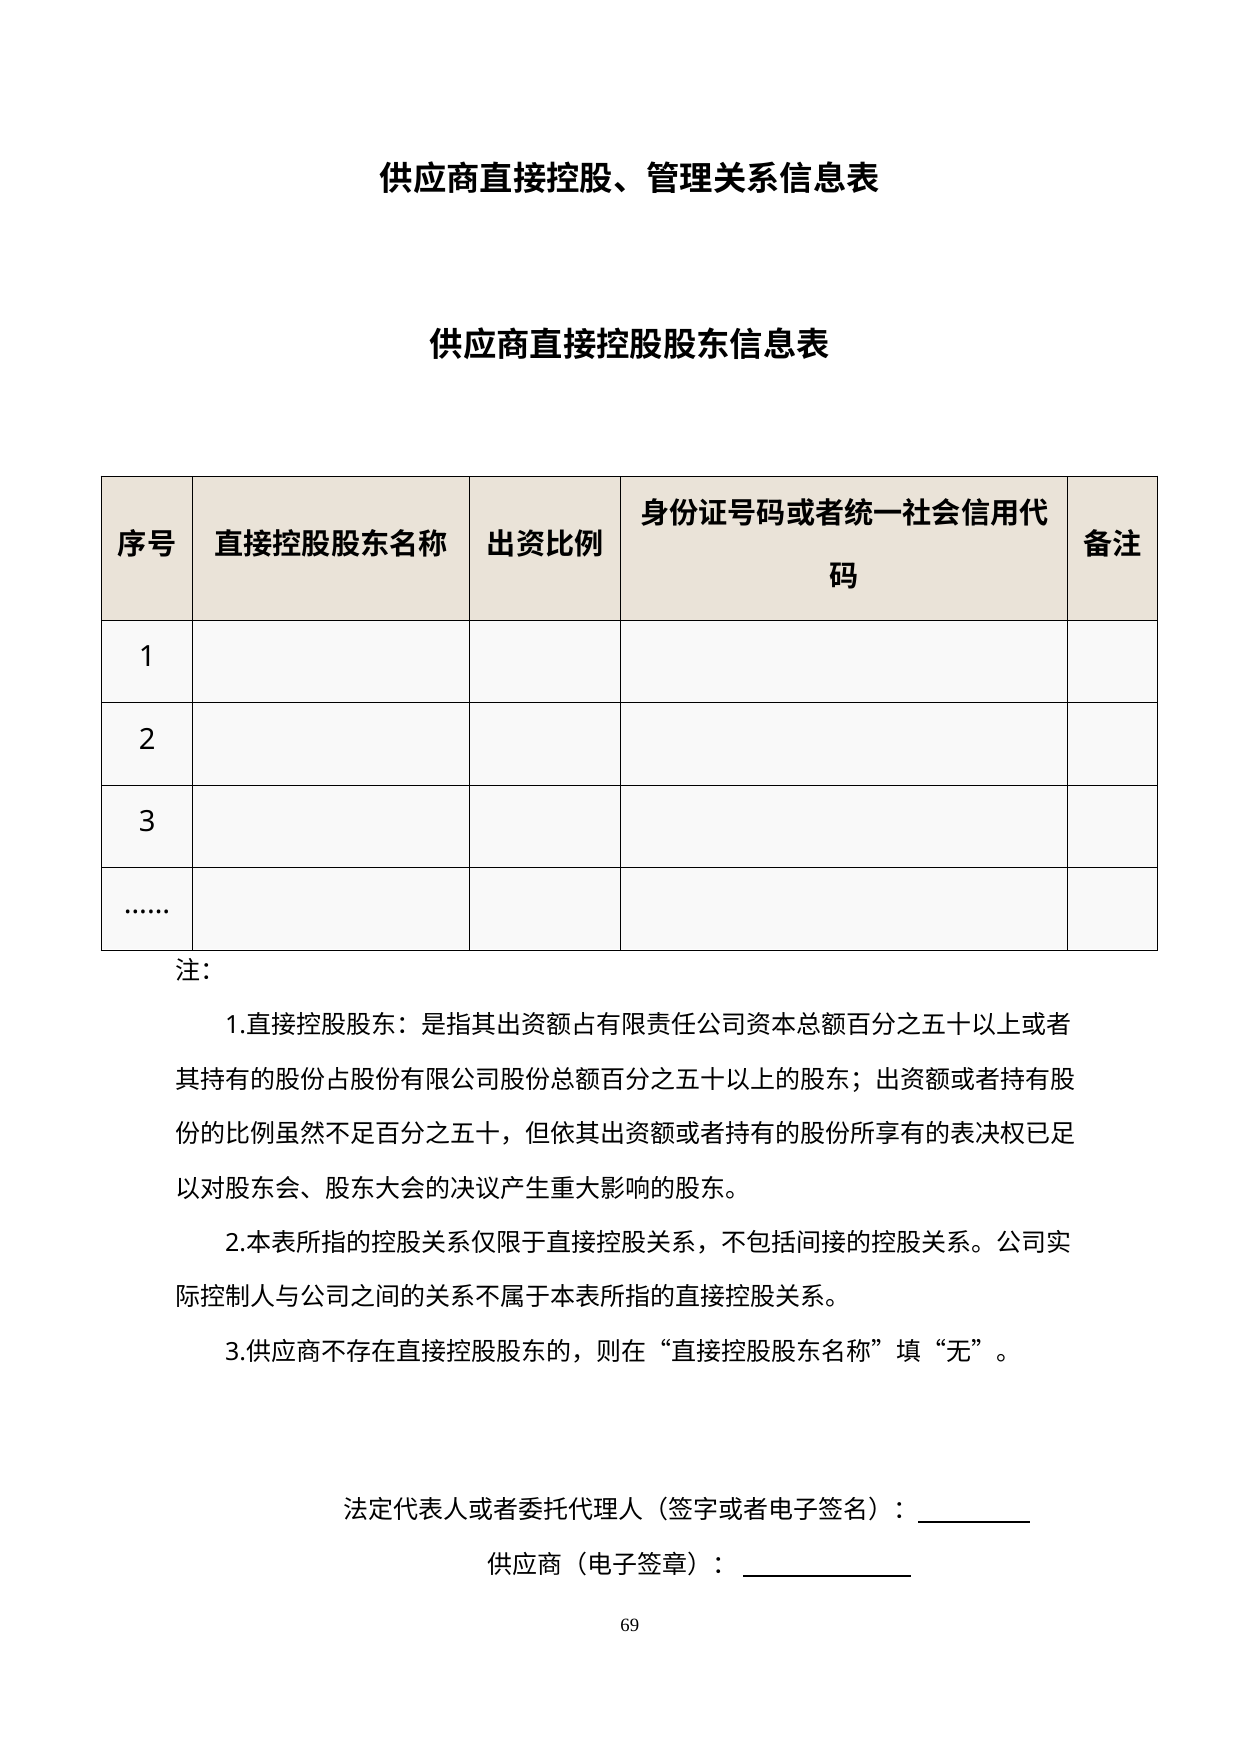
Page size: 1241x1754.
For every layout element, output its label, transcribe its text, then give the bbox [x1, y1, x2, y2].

table_cell [621, 621, 1067, 702]
table_cell [193, 786, 469, 867]
table_cell [621, 786, 1067, 867]
text 3.供应商不存在直接控股股东的，则在“直接控股股东名称”填“无”。 [175, 1331, 1084, 1367]
table_cell [470, 621, 620, 702]
table_header 备注 [1068, 477, 1157, 620]
table_cell 3 [102, 786, 192, 867]
text 供应商直接控股股东信息表 [175, 317, 1084, 366]
text 2.本表所指的控股关系仅限于直接控股关系，不包括间接的控股关系。公司实际控制人与公司之间的关系不属于本表所指的直接控股关系。 [175, 1222, 1084, 1313]
table_cell [1068, 621, 1157, 702]
table_cell [621, 703, 1067, 785]
table_cell [193, 621, 469, 702]
table_cell …… [102, 868, 192, 949]
table_header 直接控股股东名称 [193, 477, 469, 620]
table_cell [621, 868, 1067, 949]
table_cell [470, 786, 620, 867]
text 注： [175, 951, 1084, 987]
table_cell 1 [102, 621, 192, 702]
table_cell [193, 868, 469, 949]
table_cell [470, 868, 620, 949]
table_cell 2 [102, 703, 192, 785]
table_cell [193, 703, 469, 785]
text 供应商直接控股、管理关系信息表 [175, 152, 1084, 200]
table_header 出资比例 [470, 477, 620, 620]
table_header 身份证号码或者统一社会信用代码 [621, 477, 1067, 620]
text 1.直接控股股东：是指其出资额占有限责任公司资本总额百分之五十以上或者其持有的股份占股份有限公司股份总额百分之五十以上的股东；出资额或者持有股份的比例虽然不足百分之五十，但依其出资额或者持有的股份所享有的表决权已足以对股东会、股东大会的决议产生重大影响的股东。 [175, 1005, 1084, 1204]
table_cell [470, 703, 620, 785]
table_cell [1068, 786, 1157, 867]
table_cell [1068, 868, 1157, 949]
table_header 序号 [102, 477, 192, 620]
text 法定代表人或者委托代理人（签字或者电子签名）： [175, 1490, 1034, 1526]
text 供应商（电子签章）： [175, 1544, 1034, 1580]
table_cell [1068, 703, 1157, 785]
